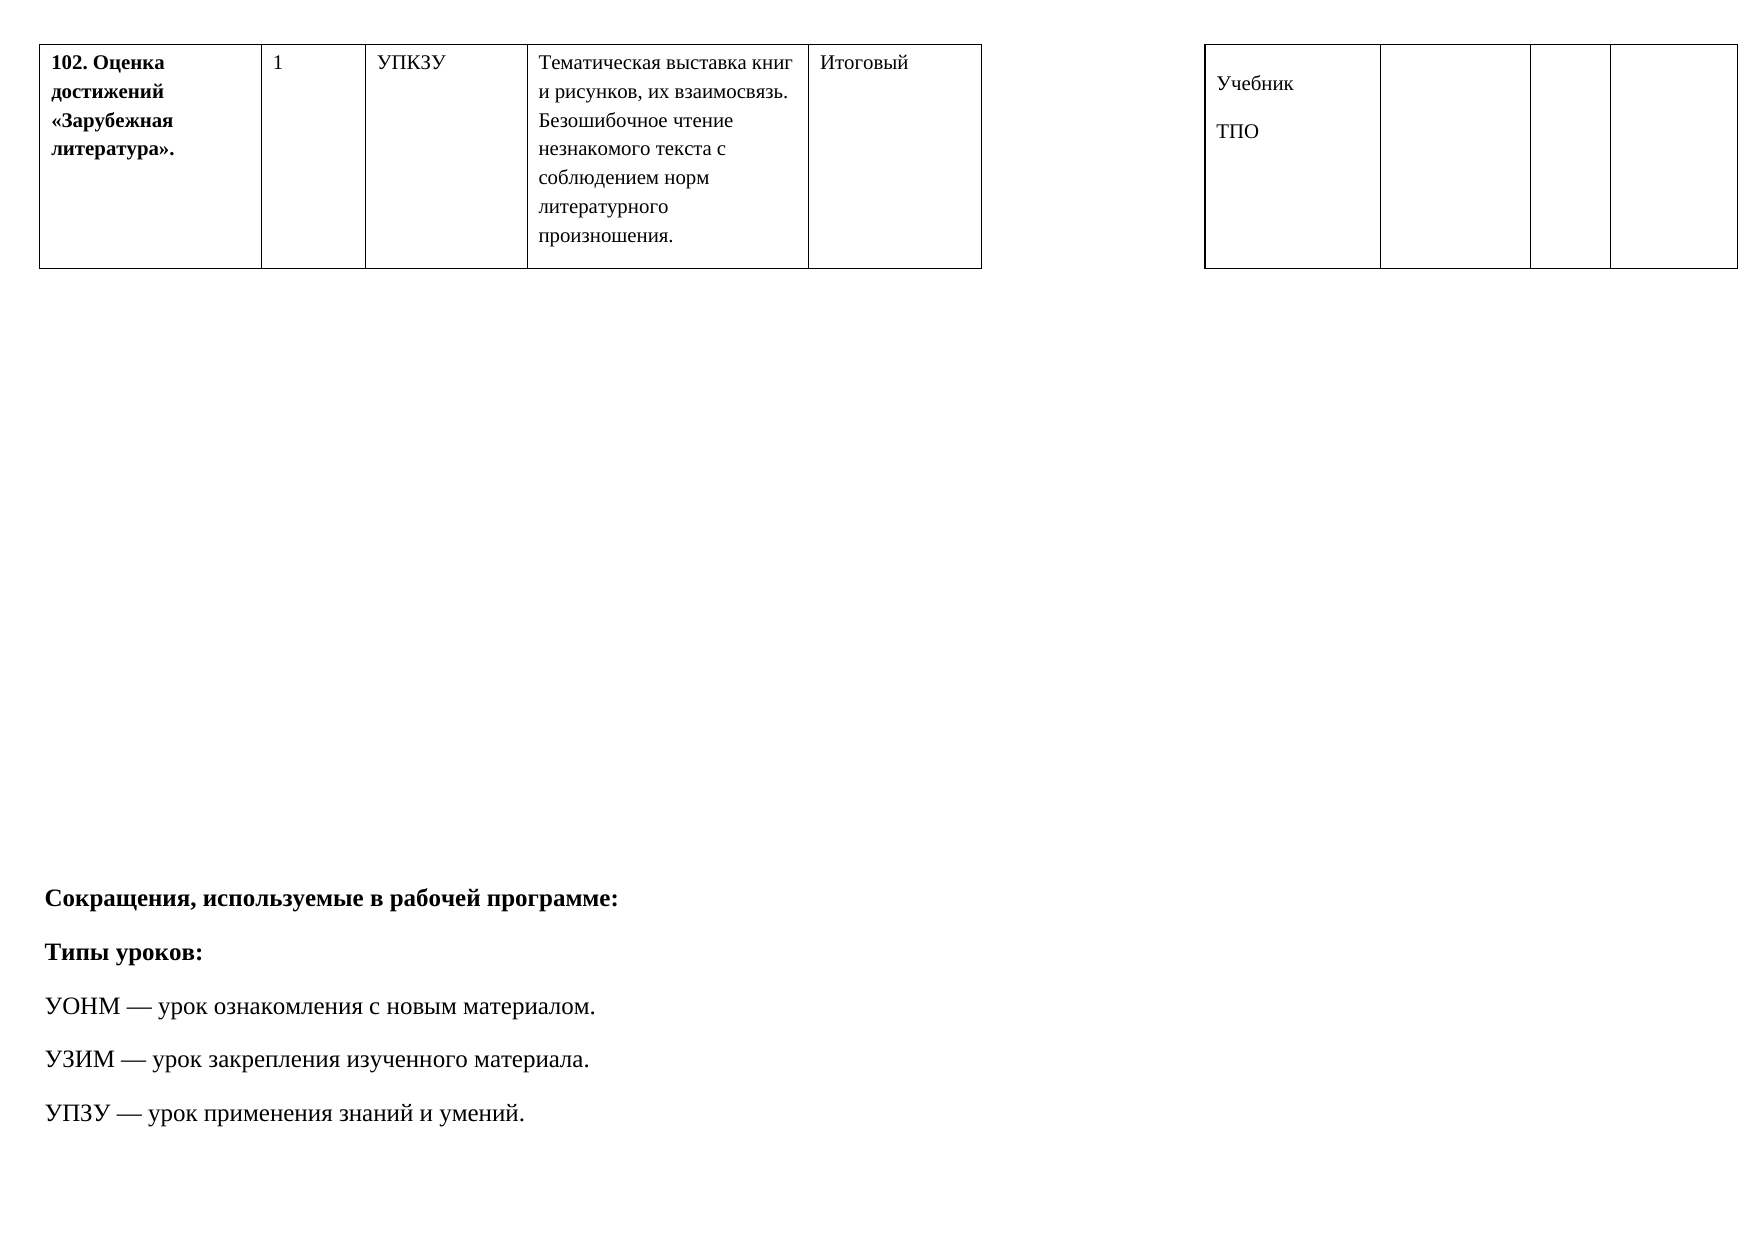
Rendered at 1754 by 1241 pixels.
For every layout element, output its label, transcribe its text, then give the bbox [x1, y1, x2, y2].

table_cell [1381, 45, 1530, 267]
table_cell Учебник ТПО [1206, 45, 1380, 267]
text УЗИМ — урок закрепления изученного материала. [44, 1044, 1713, 1073]
table_cell [1531, 45, 1610, 267]
table_cell 1 [262, 45, 365, 267]
table_cell Итоговый [809, 45, 981, 267]
table_cell [1611, 45, 1737, 267]
text Сокращения, используемые в рабочей программе: [44, 883, 1713, 912]
text УПЗУ — урок применения знаний и умений. [44, 1098, 1713, 1127]
table_cell Тематическая выставка книг и рисунков, их взаимосвязь. Безошибочное чтение незнакомого текста с соблюдением норм литературного произношения. [528, 45, 808, 267]
text УОНМ — урок ознакомления с новым материалом. [44, 991, 1713, 1019]
text Типы уроков: [44, 937, 1713, 966]
table_cell 102. Оценка достижений «Зарубежная литература». [40, 45, 261, 267]
table_cell УПКЗУ [366, 45, 527, 267]
